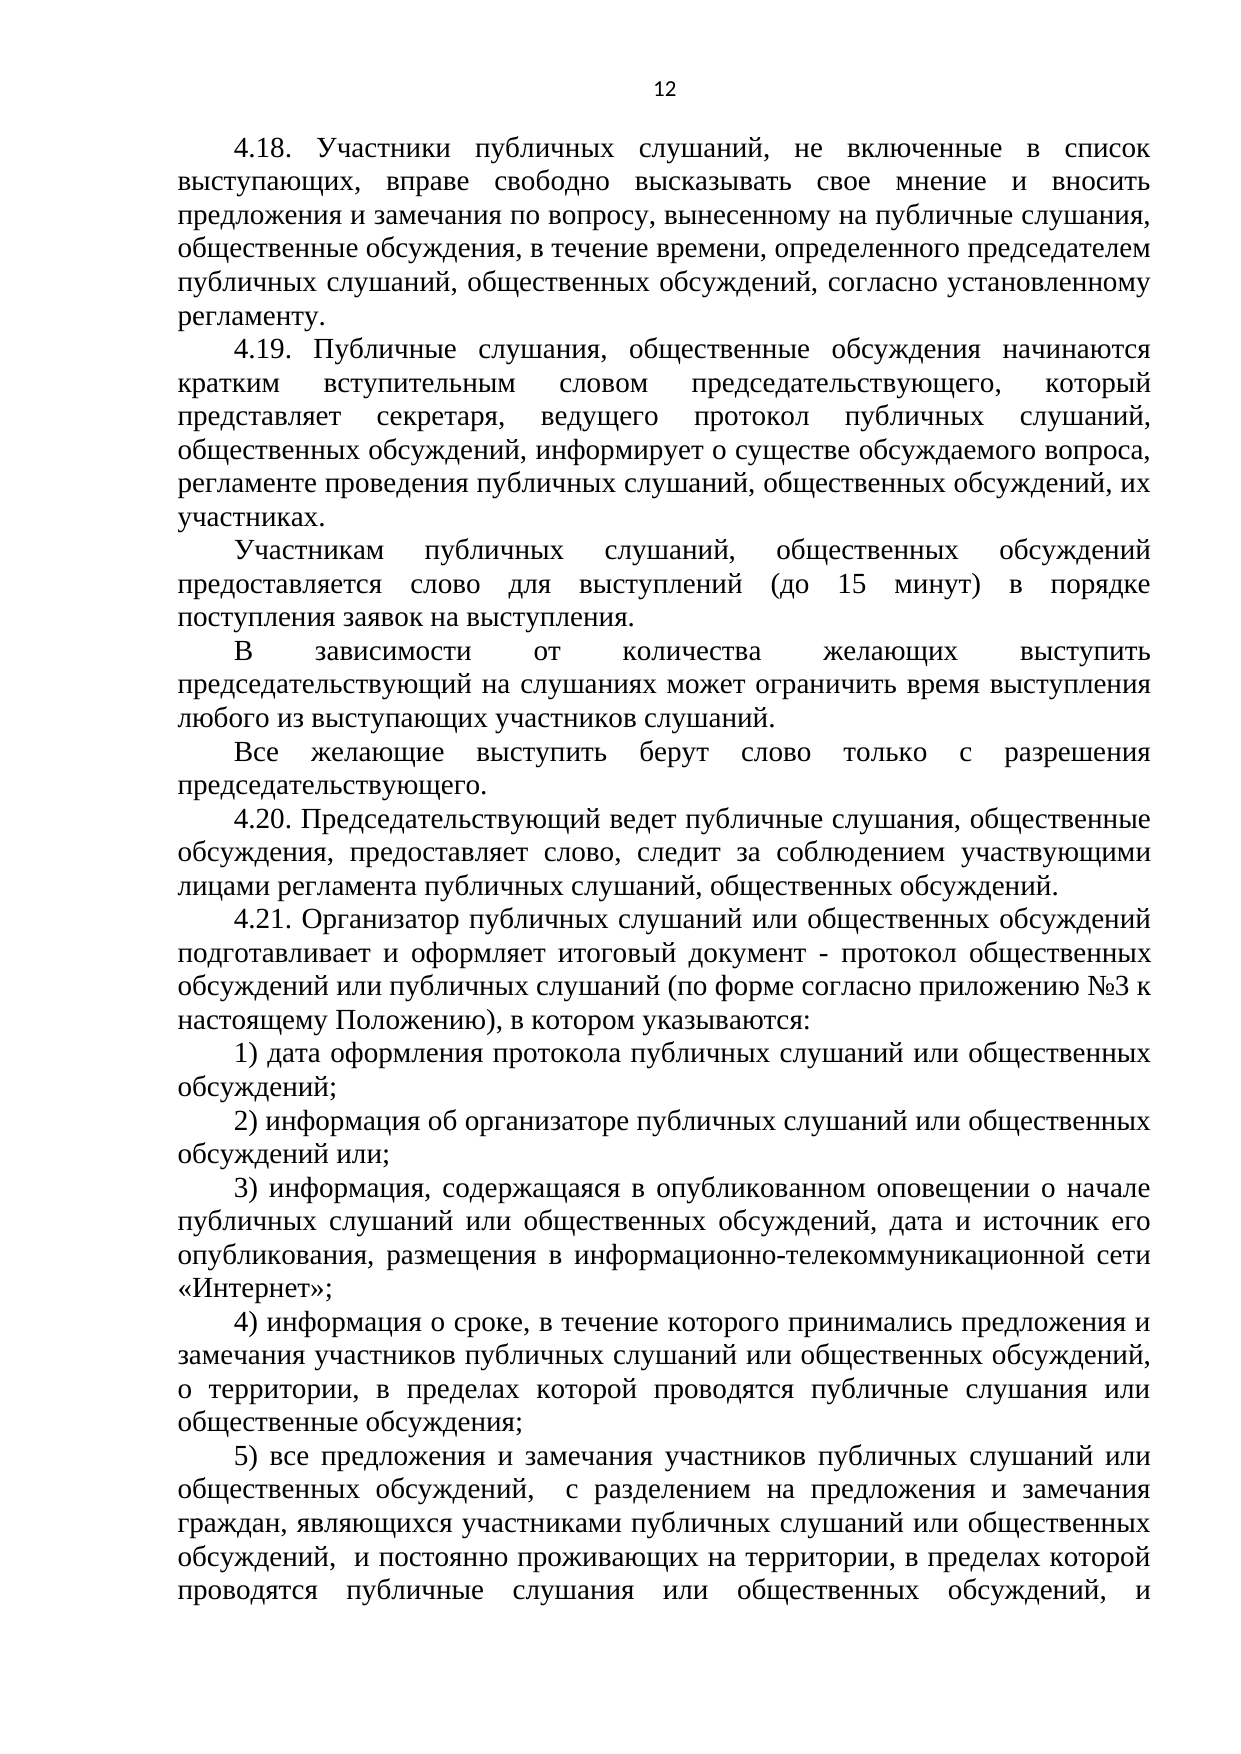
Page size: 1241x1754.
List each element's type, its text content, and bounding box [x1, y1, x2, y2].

text 3) информация, содержащаяся в опубликованном оповещении о начале публичных слушаний или общественных обсуждений, дата и источник его опубликования, размещения в информационно-телекоммуникационной сети «Интернет»; [177, 1170, 1152, 1304]
text В зависимости от количества желающих выступить председательствующий на слушаниях может ограничить время выступления любого из выступающих участников слушаний. [177, 633, 1152, 734]
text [177, 1438, 1152, 1606]
text 1) дата оформления протокола публичных слушаний или общественных обсуждений; [177, 1036, 1152, 1103]
text Все желающие выступить берут слово только с разрешения председательствующего. [177, 734, 1152, 801]
text 4) информация о сроке, в течение которого принимались предложения и замечания участников публичных слушаний или общественных обсуждений, о территории, в пределах которой проводятся публичные слушания или общественные обсуждения; [177, 1304, 1152, 1438]
text 4.21. Организатор публичных слушаний или общественных обсуждений подготавливает и оформляет итоговый документ - протокол общественных обсуждений или публичных слушаний (по форме согласно приложению №3 к настоящему Положению), в котором указываются: [177, 901, 1152, 1036]
text 4.18. Участники публичных слушаний, не включенные в список выступающих, вправе свободно высказывать свое мнение и вносить предложения и замечания по вопросу, вынесенному на публичные слушания, общественные обсуждения, в течение времени, определенного председателем публичных слушаний, общественных обсуждений, согласно установленному регламенту. [177, 130, 1152, 331]
text 4.19. Публичные слушания, общественные обсуждения начинаются кратким вступительным словом председательствующего, который представляет секретаря, ведущего протокол публичных слушаний, общественных обсуждений, информирует о существе обсуждаемого вопроса, регламенте проведения публичных слушаний, общественных обсуждений, их участниках. [177, 331, 1152, 532]
text 2) информация об организаторе публичных слушаний или общественных обсуждений или; [177, 1103, 1152, 1170]
text 4.20. Председательствующий ведет публичные слушания, общественные обсуждения, предоставляет слово, следит за соблюдением участвующими лицами регламента публичных слушаний, общественных обсуждений. [177, 801, 1152, 901]
text Участникам публичных слушаний, общественных обсуждений предоставляется слово для выступлений (до 15 минут) в порядке поступления заявок на выступления. [177, 532, 1152, 633]
